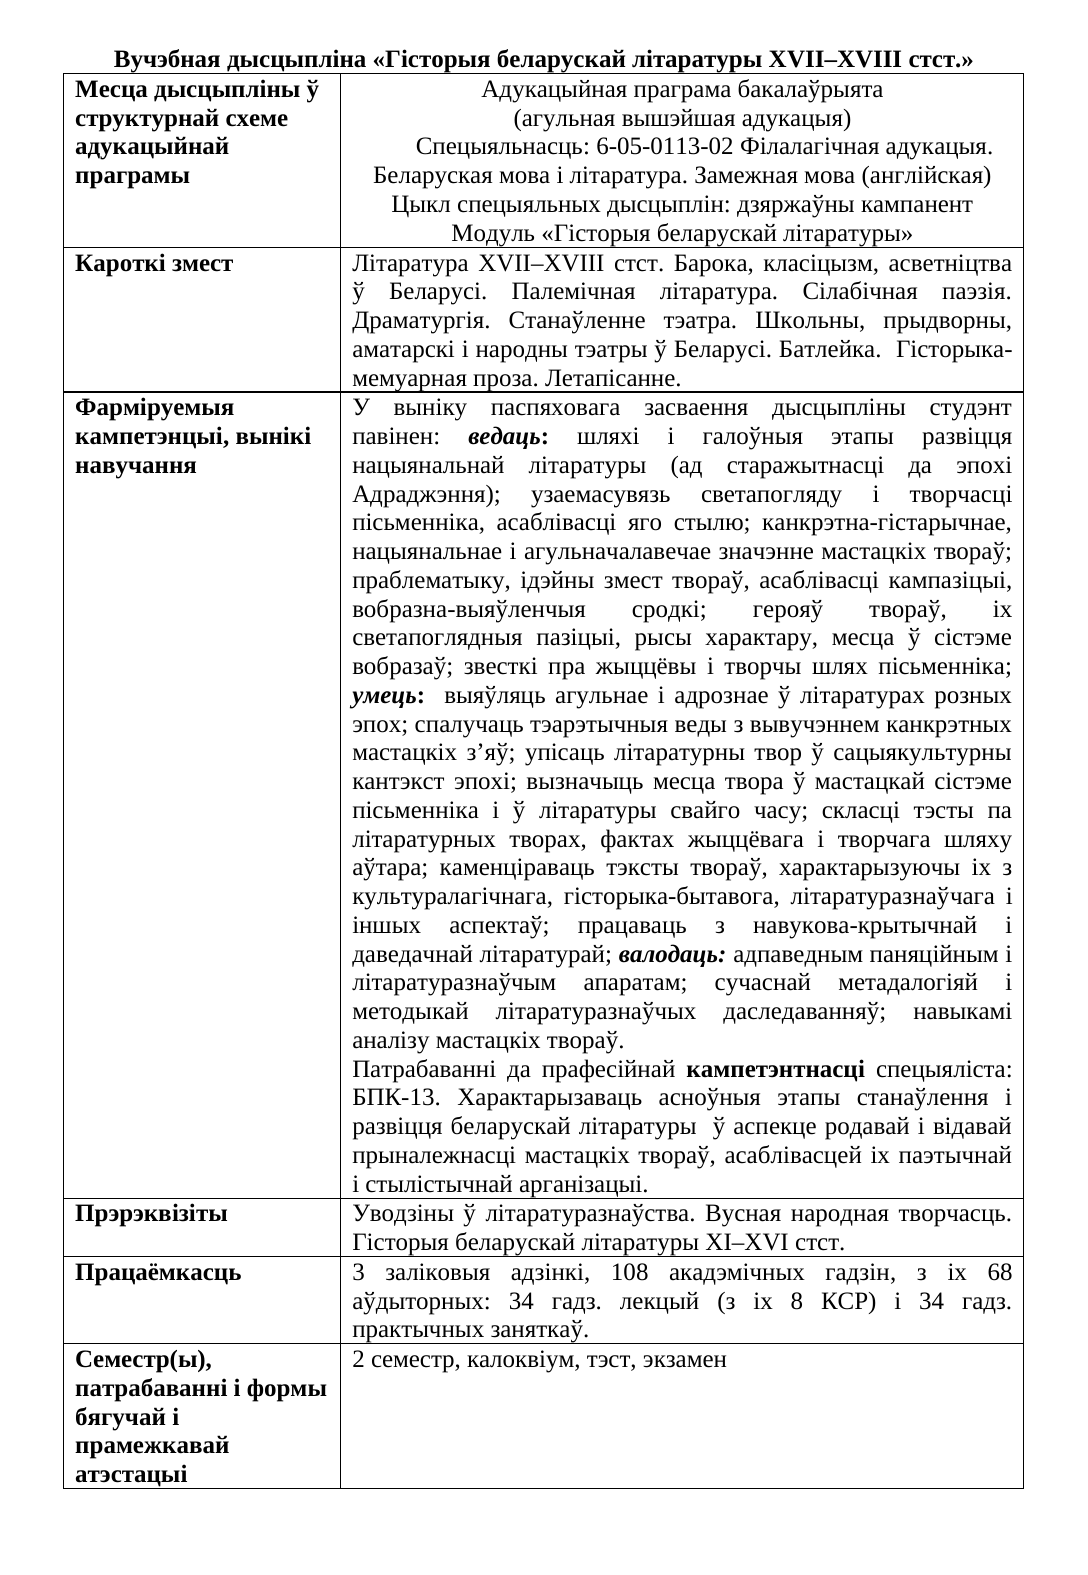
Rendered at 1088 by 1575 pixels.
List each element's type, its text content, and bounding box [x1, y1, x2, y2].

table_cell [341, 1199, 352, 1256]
text Вучэбная дысцыпліна «Гісторыя беларускай літаратуры ХVІІ–ХVIІІ стст.» [75, 44, 1012, 73]
table_cell Працаёмкасць [64, 1257, 340, 1343]
table_cell Фарміруемыя кампетэнцыі, вынікі навучання [64, 393, 340, 1197]
table_header Месца дысцыпліны ў структурнай схеме адукацыйнай праграмы [64, 74, 340, 247]
table_cell 2 семестр, калоквіум, тэст, экзамен [341, 1344, 1023, 1488]
table_cell Літаратура ХVIІ–ХVIІІ стст. Барока, класіцызм, асветніцтва ў Беларусі. Палемічная літаратура. Сілабічная паэзія. Драматургія. Станаўленне тэатра. Школьны, прыдворны, аматарскі і народны тэатры ў Беларусі. Батлейка. Гісторыка-мемуарная проза. Летапісанне. [341, 248, 1023, 391]
table_cell 3 заліковыя адзінкі, 108 акадэмічных гадзін, з іх 68 аўдыторных: 34 гадз. лекцый (з іх 8 КСР) і 34 гадз. практычных заняткаў. [341, 1257, 1023, 1343]
table_header Адукацыйная праграма бакалаўрыята (агульная вышэйшая адукацыя) Спецыяльнасць: 6-05-0113-02 Філалагічная адукацыя. Беларуская мова і літаратура. Замежная мова (англійская) Цыкл спецыяльных дысцыплін: дзяржаўны кампанент Модуль «Гісторыя беларускай літаратуры» [341, 74, 1023, 247]
table_cell Кароткі змест [64, 248, 340, 391]
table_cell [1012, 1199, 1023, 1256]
table_cell Семестр(ы), патрабаванні і формы бягучай і прамежкавай атэстацыі [64, 1344, 340, 1488]
table_cell Прэрэквізіты [64, 1199, 340, 1256]
